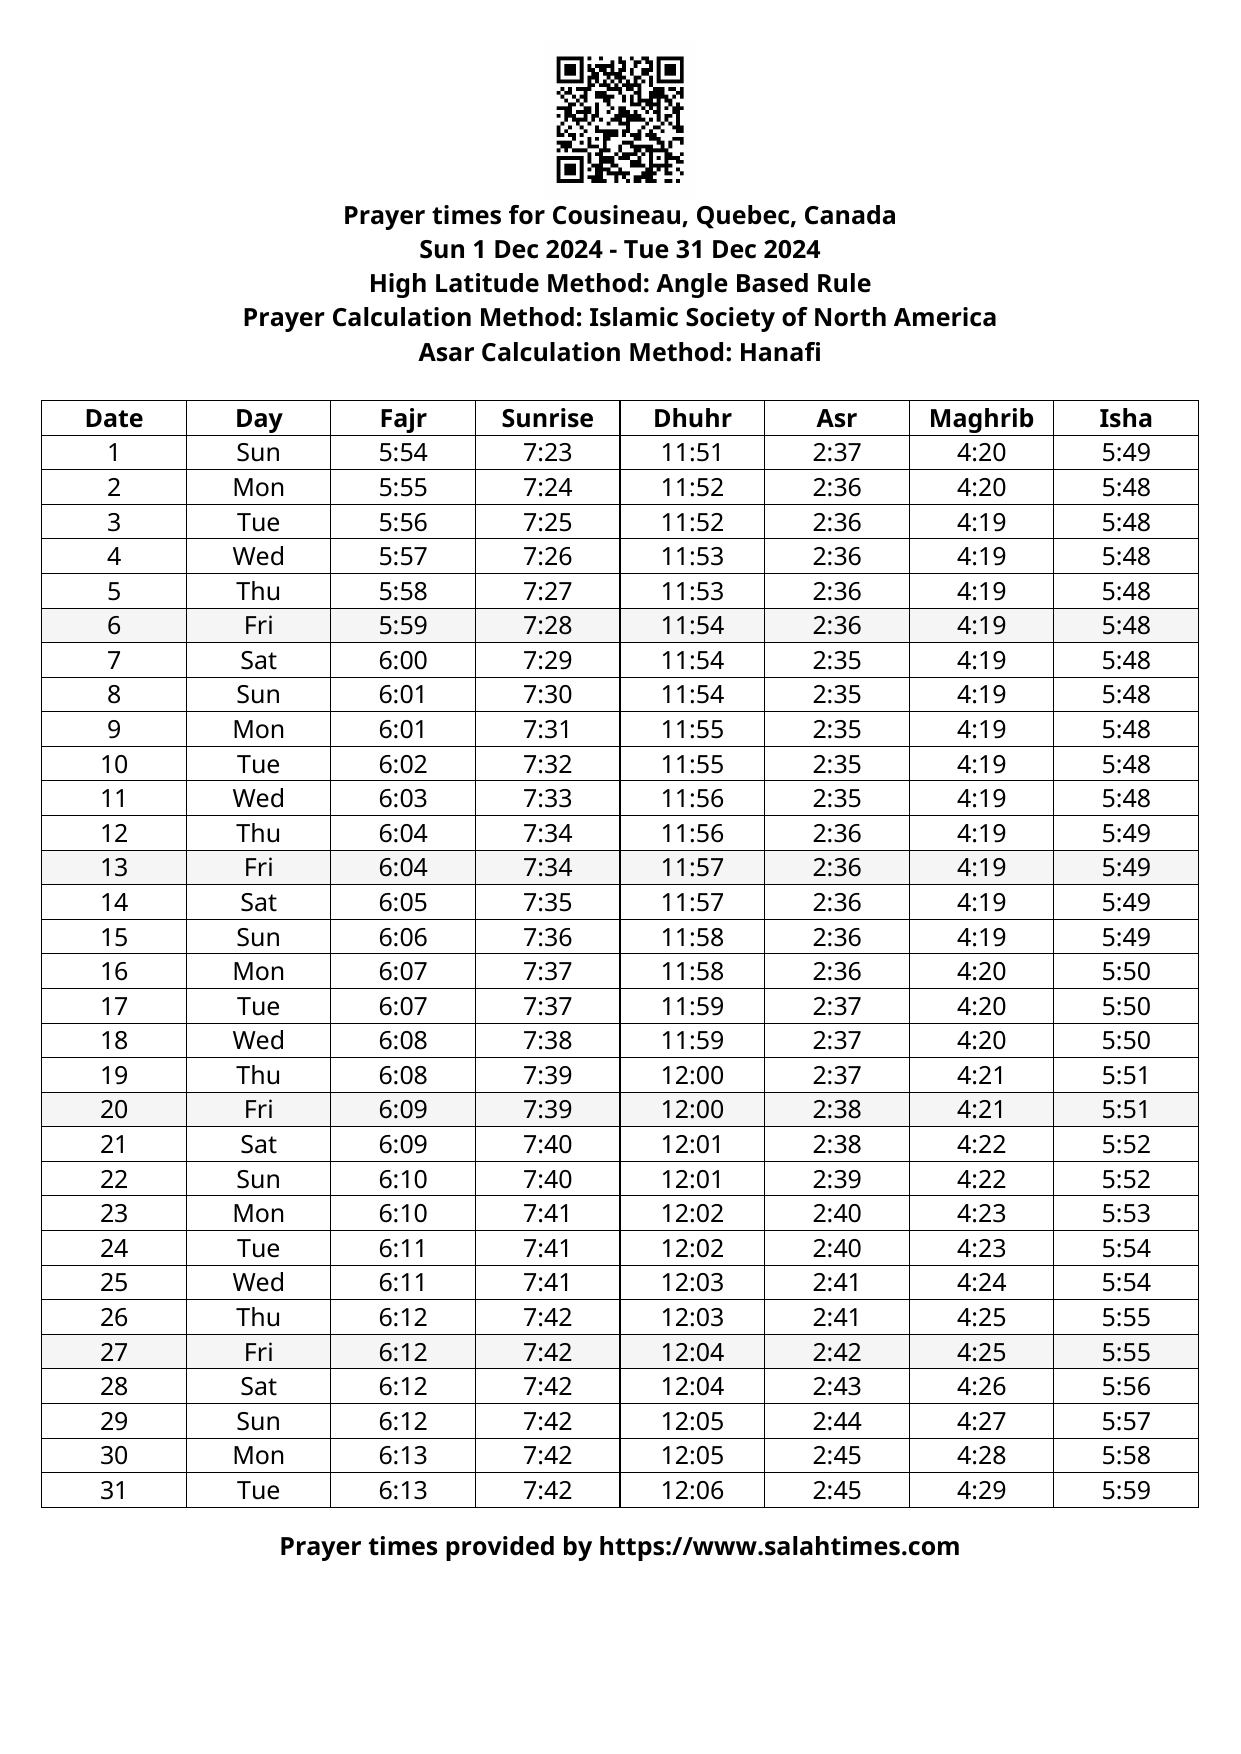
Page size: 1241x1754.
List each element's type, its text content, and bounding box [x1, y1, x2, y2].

table_cell 25 [42, 1266, 186, 1299]
table_cell 12:01 [621, 1162, 764, 1195]
table_cell 4:23 [910, 1196, 1053, 1230]
table_cell 13 [42, 851, 186, 884]
table_cell 11 [42, 781, 186, 815]
table_cell 5:53 [1054, 1196, 1198, 1230]
table_cell 5:48 [1054, 643, 1198, 677]
table_cell 7:38 [476, 1024, 619, 1057]
table_cell 11:53 [621, 539, 764, 573]
table_cell 11:52 [621, 470, 764, 504]
table_cell 2:40 [765, 1196, 909, 1230]
table_cell 2 [42, 470, 186, 504]
table_cell 4:19 [910, 539, 1053, 573]
table_cell 6:09 [331, 1127, 475, 1161]
table_cell 6:10 [331, 1196, 475, 1230]
table_cell 4:19 [910, 574, 1053, 607]
table_cell 7:37 [476, 989, 619, 1022]
table_cell 5:49 [1054, 436, 1198, 469]
table_cell 4:25 [910, 1300, 1053, 1334]
table_cell 2:39 [765, 1162, 909, 1195]
table_cell Mon [187, 1439, 330, 1472]
table_cell 7:24 [476, 470, 619, 504]
table_cell 5:48 [1054, 505, 1198, 538]
table_header Dhuhr [621, 401, 764, 434]
table_cell 4:20 [910, 954, 1053, 988]
table_cell 4:19 [910, 885, 1053, 919]
table_cell 2:35 [765, 678, 909, 711]
table_cell 30 [42, 1439, 186, 1472]
table_cell 7:31 [476, 712, 619, 746]
table_cell 6:12 [331, 1404, 475, 1437]
table_cell 7:34 [476, 816, 619, 849]
table_cell 2:37 [765, 1058, 909, 1092]
table_cell Tue [187, 989, 330, 1022]
table_cell Sat [187, 643, 330, 677]
table_header Sunrise [476, 401, 619, 434]
table_cell 2:36 [765, 539, 909, 573]
table_cell Sat [187, 1369, 330, 1403]
table_cell 5:52 [1054, 1127, 1198, 1161]
table_cell 5:55 [1054, 1335, 1198, 1368]
table_cell 6:12 [331, 1369, 475, 1403]
table_cell 17 [42, 989, 186, 1022]
table_cell 2:35 [765, 643, 909, 677]
table_cell 4:23 [910, 1231, 1053, 1264]
table_cell 2:35 [765, 712, 909, 746]
table_cell 12:05 [621, 1439, 764, 1472]
table_cell 5:57 [1054, 1404, 1198, 1437]
table_cell 5:55 [331, 470, 475, 504]
table_cell 10 [42, 747, 186, 780]
table_cell Wed [187, 1024, 330, 1057]
table_cell 6:13 [331, 1439, 475, 1472]
table_cell 4:19 [910, 505, 1053, 538]
table_cell 2:36 [765, 851, 909, 884]
table_cell 7:42 [476, 1404, 619, 1437]
table_cell 18 [42, 1024, 186, 1057]
table_cell 7:26 [476, 539, 619, 573]
table_cell 4:22 [910, 1127, 1053, 1161]
table_cell 5:48 [1054, 470, 1198, 504]
table_cell 7:27 [476, 574, 619, 607]
table_cell 14 [42, 885, 186, 919]
table_header Isha [1054, 401, 1198, 434]
table_cell 7:41 [476, 1266, 619, 1299]
table_cell 6:06 [331, 920, 475, 953]
table_cell Sun [187, 1404, 330, 1437]
table_cell 2:42 [765, 1335, 909, 1368]
table_cell 4 [42, 539, 186, 573]
table_cell 11:56 [621, 781, 764, 815]
table_cell 6:00 [331, 643, 475, 677]
table_cell Wed [187, 781, 330, 815]
table_cell 5:48 [1054, 609, 1198, 642]
table_cell 4:19 [910, 851, 1053, 884]
table_cell Sat [187, 885, 330, 919]
table_cell 11:58 [621, 920, 764, 953]
table_cell 7:28 [476, 609, 619, 642]
table_cell 12:06 [621, 1473, 764, 1507]
table_cell 7:37 [476, 954, 619, 988]
table_cell 2:37 [765, 436, 909, 469]
table_cell 5:50 [1054, 989, 1198, 1022]
table_cell Tue [187, 1231, 330, 1264]
table_cell 5:48 [1054, 747, 1198, 780]
table_cell Sun [187, 436, 330, 469]
table_cell 29 [42, 1404, 186, 1437]
table_cell 6:05 [331, 885, 475, 919]
table_cell 23 [42, 1196, 186, 1230]
table_cell 2:45 [765, 1439, 909, 1472]
table_cell 2:36 [765, 816, 909, 849]
table_cell 11:52 [621, 505, 764, 538]
table_cell 2:36 [765, 609, 909, 642]
table_cell 7:42 [476, 1473, 619, 1507]
table_cell 11:56 [621, 816, 764, 849]
table_cell 5:50 [1054, 1024, 1198, 1057]
table_cell 15 [42, 920, 186, 953]
table_cell 5:48 [1054, 574, 1198, 607]
table_cell 7:40 [476, 1127, 619, 1161]
table_cell 24 [42, 1231, 186, 1264]
table_cell 7:42 [476, 1335, 619, 1368]
table_header Asr [765, 401, 909, 434]
table_cell 4:19 [910, 678, 1053, 711]
table_cell 4:19 [910, 816, 1053, 849]
table_cell 7:42 [476, 1369, 619, 1403]
table_cell Thu [187, 1058, 330, 1092]
table_cell 5:49 [1054, 885, 1198, 919]
table_cell 5:58 [1054, 1439, 1198, 1472]
table_cell 5:51 [1054, 1058, 1198, 1092]
table_cell 2:35 [765, 747, 909, 780]
table_cell 11:54 [621, 643, 764, 677]
table_cell 6:04 [331, 816, 475, 849]
table_cell 12:04 [621, 1335, 764, 1368]
table_cell Sun [187, 920, 330, 953]
table_cell 5:54 [1054, 1231, 1198, 1264]
table_cell 21 [42, 1127, 186, 1161]
table_header Maghrib [910, 401, 1053, 434]
table_cell 2:36 [765, 885, 909, 919]
table_cell 7:32 [476, 747, 619, 780]
table_cell 7:39 [476, 1058, 619, 1092]
table_cell 7:30 [476, 678, 619, 711]
table_cell 4:26 [910, 1369, 1053, 1403]
table_cell Sat [187, 1127, 330, 1161]
table_cell 5:59 [1054, 1473, 1198, 1507]
table_cell 7:42 [476, 1300, 619, 1334]
table_cell 4:22 [910, 1162, 1053, 1195]
table_cell 4:19 [910, 747, 1053, 780]
table_cell 8 [42, 678, 186, 711]
table_cell 5:49 [1054, 920, 1198, 953]
table_cell Wed [187, 539, 330, 573]
table_cell 7:42 [476, 1439, 619, 1472]
table_cell 4:20 [910, 436, 1053, 469]
table_cell Mon [187, 954, 330, 988]
table_cell 12:03 [621, 1266, 764, 1299]
table_cell 3 [42, 505, 186, 538]
table_cell 7:29 [476, 643, 619, 677]
table_cell Wed [187, 1266, 330, 1299]
table_cell 6:12 [331, 1300, 475, 1334]
table_cell 2:36 [765, 574, 909, 607]
table_cell 4:21 [910, 1058, 1053, 1092]
table_cell 4:24 [910, 1266, 1053, 1299]
table_cell 12:00 [621, 1058, 764, 1092]
table_cell 28 [42, 1369, 186, 1403]
table_cell Mon [187, 1196, 330, 1230]
table_cell 4:28 [910, 1439, 1053, 1472]
table_cell 11:57 [621, 851, 764, 884]
table_cell Sun [187, 1162, 330, 1195]
text Prayer Calculation Method: Islamic Society of North America [42, 300, 1198, 334]
table_cell 2:37 [765, 1024, 909, 1057]
table_cell 1 [42, 436, 186, 469]
table_cell 5:54 [331, 436, 475, 469]
table_cell 5:58 [331, 574, 475, 607]
table_cell 6:03 [331, 781, 475, 815]
table_cell 7:41 [476, 1196, 619, 1230]
table_cell 5:51 [1054, 1093, 1198, 1126]
text Prayer times for Cousineau, Quebec, Canada [42, 198, 1198, 232]
table_cell Thu [187, 816, 330, 849]
table_cell Tue [187, 1473, 330, 1507]
table_cell 4:29 [910, 1473, 1053, 1507]
table_cell 4:19 [910, 712, 1053, 746]
table_cell 6:12 [331, 1335, 475, 1368]
table_cell 2:36 [765, 920, 909, 953]
table_cell 2:41 [765, 1300, 909, 1334]
table_cell 4:20 [910, 1024, 1053, 1057]
text Sun 1 Dec 2024 - Tue 31 Dec 2024 [42, 232, 1198, 266]
table_cell 4:25 [910, 1335, 1053, 1368]
table_cell 11:57 [621, 885, 764, 919]
table_cell Thu [187, 1300, 330, 1334]
table_cell Fri [187, 609, 330, 642]
table_cell 20 [42, 1093, 186, 1126]
table_cell 5:54 [1054, 1266, 1198, 1299]
table_cell 5:55 [1054, 1300, 1198, 1334]
table_cell Mon [187, 470, 330, 504]
table_cell 7:40 [476, 1162, 619, 1195]
table_cell Tue [187, 505, 330, 538]
table_cell 11:53 [621, 574, 764, 607]
table_cell 4:20 [910, 989, 1053, 1022]
table_cell 31 [42, 1473, 186, 1507]
table_cell Thu [187, 574, 330, 607]
table_header Day [187, 401, 330, 434]
table_cell 11:59 [621, 989, 764, 1022]
table_cell Tue [187, 747, 330, 780]
table_cell 4:19 [910, 920, 1053, 953]
table_cell Fri [187, 1093, 330, 1126]
table_cell 4:27 [910, 1404, 1053, 1437]
table_cell 7:23 [476, 436, 619, 469]
table_cell 2:40 [765, 1231, 909, 1264]
table_cell 5:59 [331, 609, 475, 642]
text Prayer times provided by https://www.salahtimes.com [42, 1528, 1198, 1563]
table_cell 2:41 [765, 1266, 909, 1299]
table_cell 2:37 [765, 989, 909, 1022]
table_cell Mon [187, 712, 330, 746]
table_cell 6 [42, 609, 186, 642]
table_cell 5:48 [1054, 712, 1198, 746]
table_cell 27 [42, 1335, 186, 1368]
table_cell 7:25 [476, 505, 619, 538]
table_cell 2:36 [765, 470, 909, 504]
table_cell 5:48 [1054, 781, 1198, 815]
table_cell 6:07 [331, 954, 475, 988]
table_cell 6:08 [331, 1058, 475, 1092]
table_cell 19 [42, 1058, 186, 1092]
table_cell 5:49 [1054, 851, 1198, 884]
table_cell 12:05 [621, 1404, 764, 1437]
table_cell 11:51 [621, 436, 764, 469]
table_cell 2:45 [765, 1473, 909, 1507]
table_cell 7:34 [476, 851, 619, 884]
table_cell 5 [42, 574, 186, 607]
table_cell 2:36 [765, 954, 909, 988]
table_cell 11:54 [621, 678, 764, 711]
table_cell 7:35 [476, 885, 619, 919]
table_cell 2:44 [765, 1404, 909, 1437]
table_cell 2:43 [765, 1369, 909, 1403]
table_cell 7:36 [476, 920, 619, 953]
table_cell 7:41 [476, 1231, 619, 1264]
table_header Fajr [331, 401, 475, 434]
table_cell 6:01 [331, 712, 475, 746]
table_cell 12:03 [621, 1300, 764, 1334]
table_cell 11:55 [621, 747, 764, 780]
text High Latitude Method: Angle Based Rule [42, 266, 1198, 300]
table_cell 4:19 [910, 781, 1053, 815]
table_cell 7:39 [476, 1093, 619, 1126]
picture [542, 41, 699, 198]
table_cell 5:48 [1054, 539, 1198, 573]
table_cell 4:19 [910, 643, 1053, 677]
table_cell 7:33 [476, 781, 619, 815]
table_cell 11:58 [621, 954, 764, 988]
table_cell 5:52 [1054, 1162, 1198, 1195]
table_cell 11:55 [621, 712, 764, 746]
table_cell 6:08 [331, 1024, 475, 1057]
table_cell 4:20 [910, 470, 1053, 504]
table_cell 2:35 [765, 781, 909, 815]
table_cell 6:13 [331, 1473, 475, 1507]
table_cell Fri [187, 1335, 330, 1368]
table_cell 6:11 [331, 1231, 475, 1264]
table_cell 12:01 [621, 1127, 764, 1161]
table_cell Fri [187, 851, 330, 884]
table_cell 22 [42, 1162, 186, 1195]
table_cell Sun [187, 678, 330, 711]
table_cell 2:36 [765, 505, 909, 538]
table_cell 2:38 [765, 1127, 909, 1161]
table_cell 12:04 [621, 1369, 764, 1403]
table_cell 5:56 [331, 505, 475, 538]
table_cell 9 [42, 712, 186, 746]
table_cell 6:01 [331, 678, 475, 711]
table_cell 4:21 [910, 1093, 1053, 1126]
table_cell 12 [42, 816, 186, 849]
table_cell 12:00 [621, 1093, 764, 1126]
table_cell 5:48 [1054, 678, 1198, 711]
table_cell 12:02 [621, 1231, 764, 1264]
table_cell 26 [42, 1300, 186, 1334]
table_cell 6:11 [331, 1266, 475, 1299]
table_cell 6:09 [331, 1093, 475, 1126]
table_cell 11:59 [621, 1024, 764, 1057]
table_cell 5:56 [1054, 1369, 1198, 1403]
table_cell 6:07 [331, 989, 475, 1022]
table_header Date [42, 401, 186, 434]
table_cell 12:02 [621, 1196, 764, 1230]
table_cell 6:04 [331, 851, 475, 884]
table_cell 7 [42, 643, 186, 677]
table_cell 5:49 [1054, 816, 1198, 849]
table_cell 5:50 [1054, 954, 1198, 988]
table_cell 6:02 [331, 747, 475, 780]
table_cell 2:38 [765, 1093, 909, 1126]
table_cell 5:57 [331, 539, 475, 573]
text Asar Calculation Method: Hanafi [42, 334, 1198, 368]
table_cell 4:19 [910, 609, 1053, 642]
table_cell 6:10 [331, 1162, 475, 1195]
table_cell 11:54 [621, 609, 764, 642]
table_cell 16 [42, 954, 186, 988]
